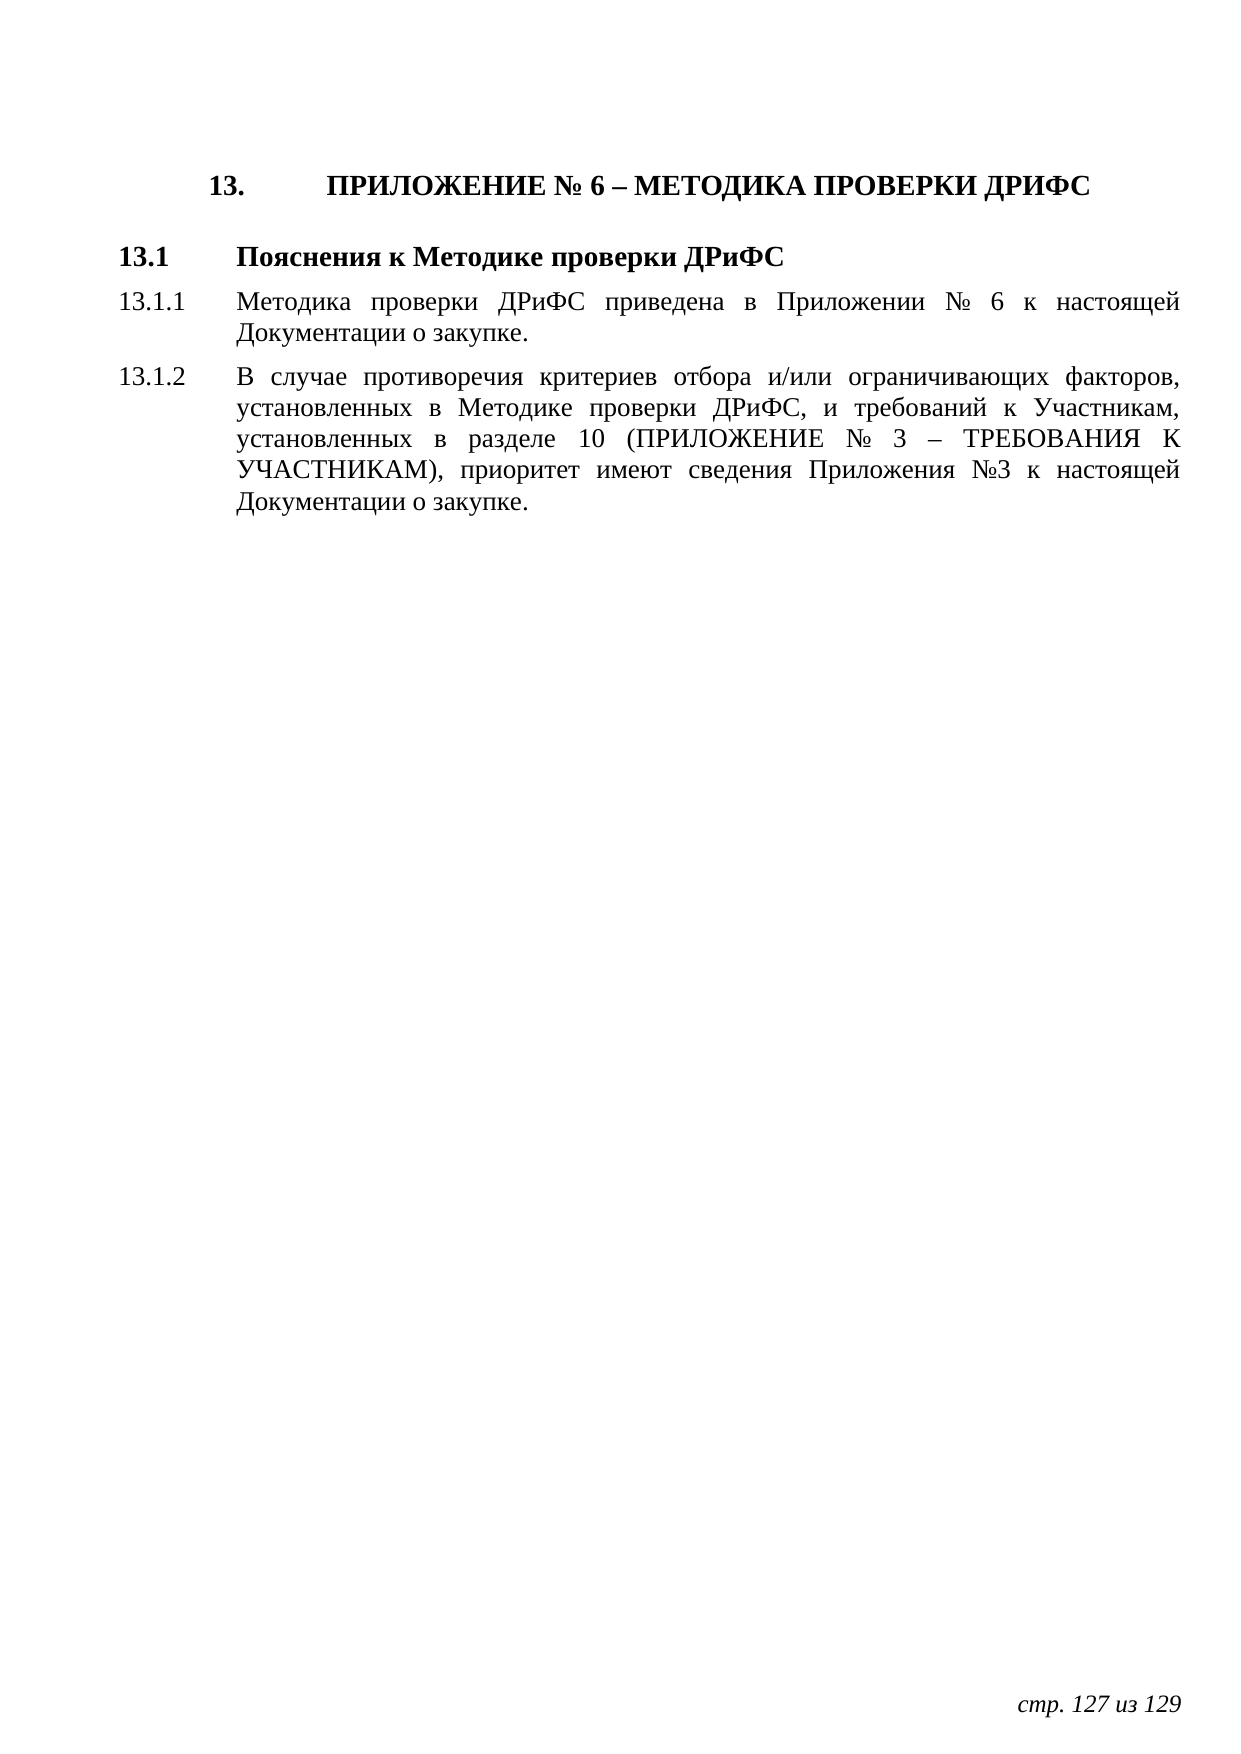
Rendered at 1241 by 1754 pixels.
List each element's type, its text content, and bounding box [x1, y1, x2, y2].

subtitle ПРИЛОЖЕНИЕ № 6 – МЕТОДИКА ПРОВЕРКИ ДРИФС [118, 168, 1181, 202]
subtitle Пояснения к Методике проверки ДРиФС [118, 239, 1181, 273]
list В случае противоречия критериев отбора и/или ограничивающих факторов, установленных в Методике проверки ДРиФС, и требований к Участникам, установленных в разделе 10 (ПРИЛОЖЕНИЕ № 3 – ТРЕБОВАНИЯ К УЧАСТНИКАМ), приоритет имеют сведения Приложения №3 к настоящей Документации о закупке. [118, 360, 1181, 516]
list Методика проверки ДРиФС приведена в Приложении № 6 к настоящей Документации о закупке. [118, 285, 1181, 347]
